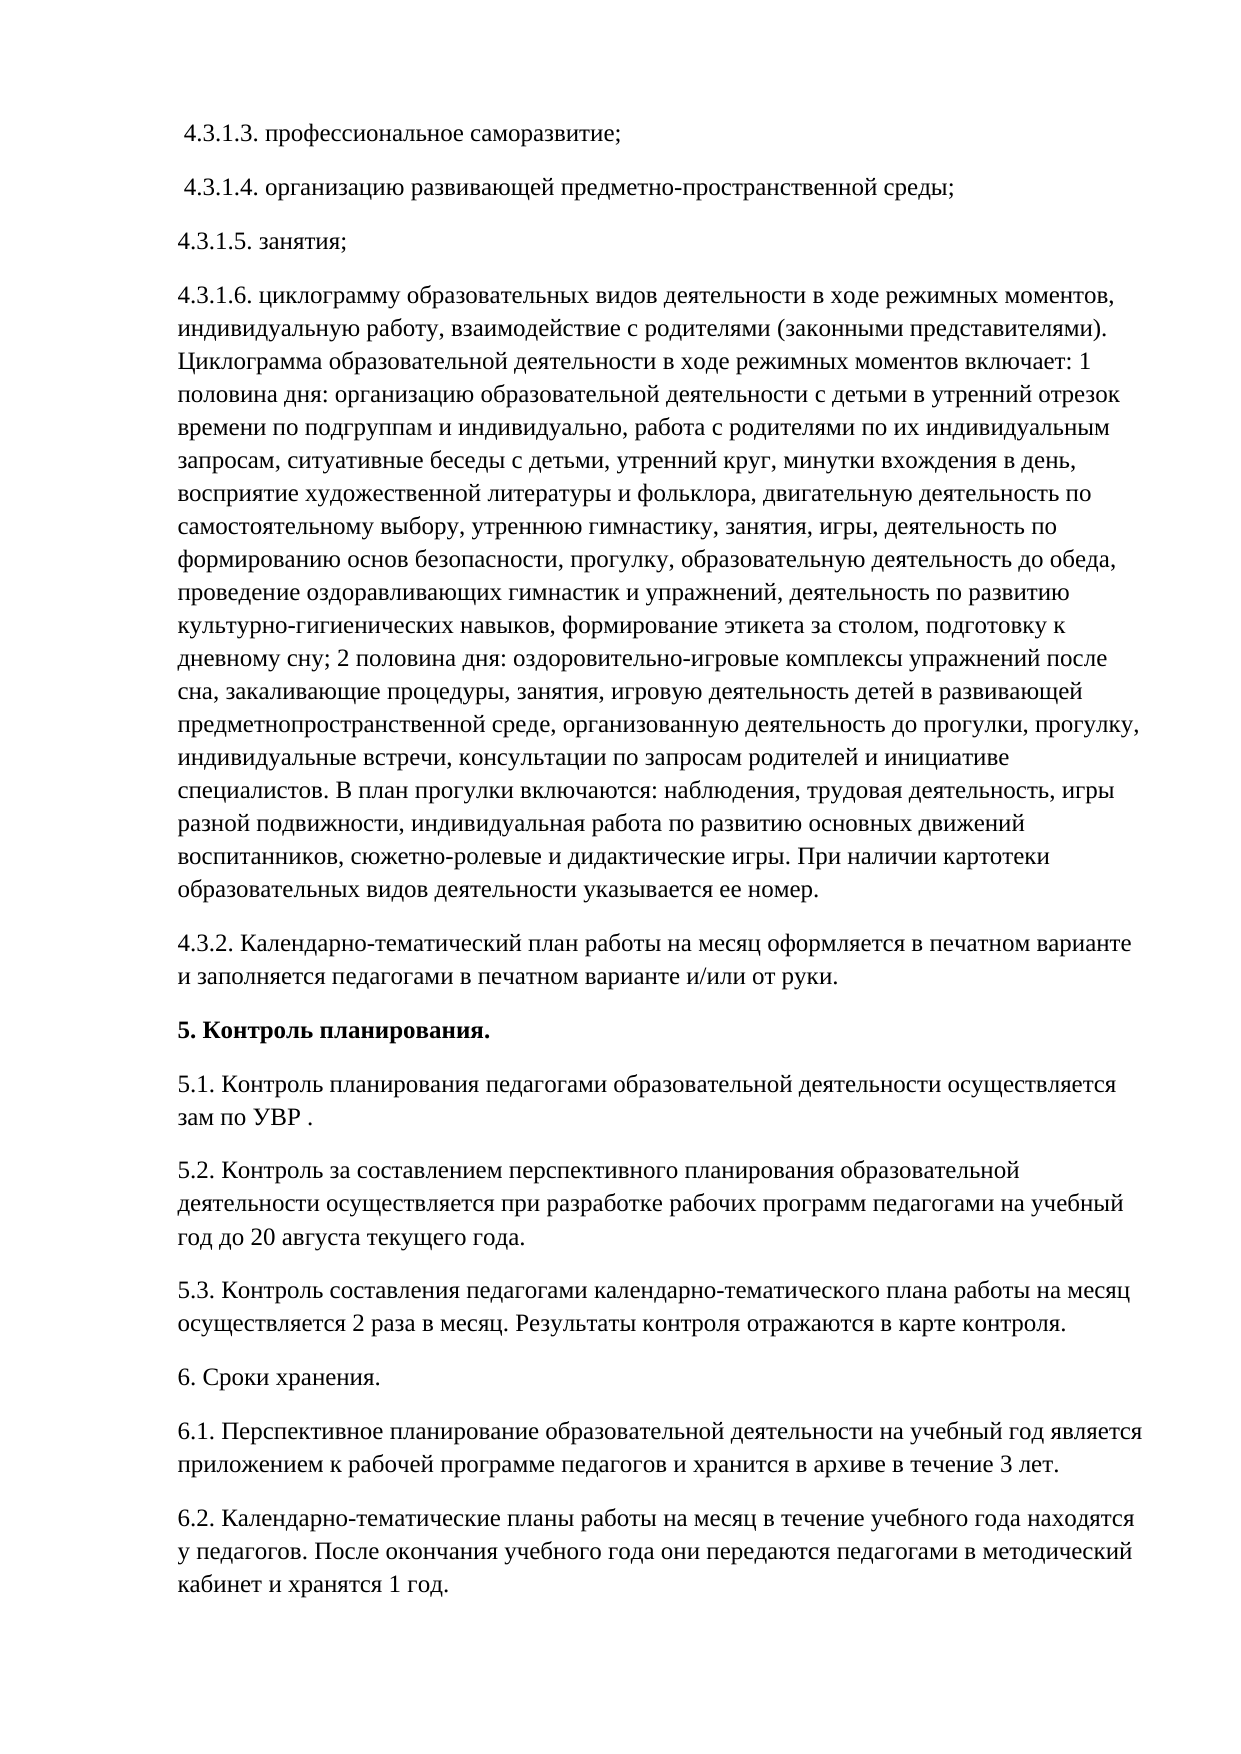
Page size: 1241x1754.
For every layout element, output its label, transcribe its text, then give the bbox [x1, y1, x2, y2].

text 5. Контроль планирования. [177, 1015, 1152, 1043]
text 6. Сроки хранения. [177, 1362, 1152, 1391]
text 6.2. Календарно-тематические планы работы на месяц в течение учебного года находятся у педагогов. После окончания учебного года они передаются педагогами в методический кабинет и хранятся 1 год. [177, 1503, 1152, 1598]
text 4.3.2. Календарно-тематический план работы на месяц оформляется в печатном варианте и заполняется педагогами в печатном варианте и/или от руки. [177, 928, 1152, 990]
text 5.3. Контроль составления педагогами календарно-тематического плана работы на месяц осуществляется 2 раза в месяц. Результаты контроля отражаются в карте контроля. [177, 1275, 1152, 1337]
text 4.3.1.4. организацию развивающей предметно-пространственной среды; [177, 172, 1152, 201]
text 4.3.1.5. занятия; [177, 226, 1152, 254]
text 6.1. Перспективное планирование образовательной деятельности на учебный год является приложением к рабочей программе педагогов и хранится в архиве в течение 3 лет. [177, 1416, 1152, 1478]
text 5.1. Контроль планирования педагогами образовательной деятельности осуществляется зам по УВР . [177, 1069, 1152, 1130]
text 4.3.1.3. профессиональное саморазвитие; [177, 118, 1152, 147]
text 5.2. Контроль за составлением перспективного планирования образовательной деятельности осуществляется при разработке рабочих программ педагогами на учебный год до 20 августа текущего года. [177, 1156, 1152, 1250]
text 4.3.1.6. циклограмму образовательных видов деятельности в ходе режимных моментов, индивидуальную работу, взаимодействие с родителями (законными представителями). Циклограмма образовательной деятельности в ходе режимных моментов включает: 1 половина дня: организацию образовательной деятельности с детьми в утренний отрезок времени по подгруппам и индивидуально, работа с родителями по их индивидуальным запросам, ситуативные беседы с детьми, утренний круг, минутки вхождения в день, восприятие художественной литературы и фольклора, двигательную деятельность по самостоятельному выбору, утреннюю гимнастику, занятия, игры, деятельность по формированию основ безопасности, прогулку, образовательную деятельность до обеда, проведение оздоравливающих гимнастик и упражнений, деятельность по развитию культурно-гигиенических навыков, формирование этикета за столом, подготовку к дневному сну; 2 половина дня: оздоровительно-игровые комплексы упражнений после сна, закаливающие процедуры, занятия, игровую деятельность детей в развивающей предметнопространственной среде, организованную деятельность до прогулки, прогулку, индивидуальные встречи, консультации по запросам родителей и инициативе специалистов. В план прогулки включаются: наблюдения, трудовая деятельность, игры разной подвижности, индивидуальная работа по развитию основных движений воспитанников, сюжетно-ролевые и дидактические игры. При наличии картотеки образовательных видов деятельности указывается ее номер. [177, 280, 1152, 903]
